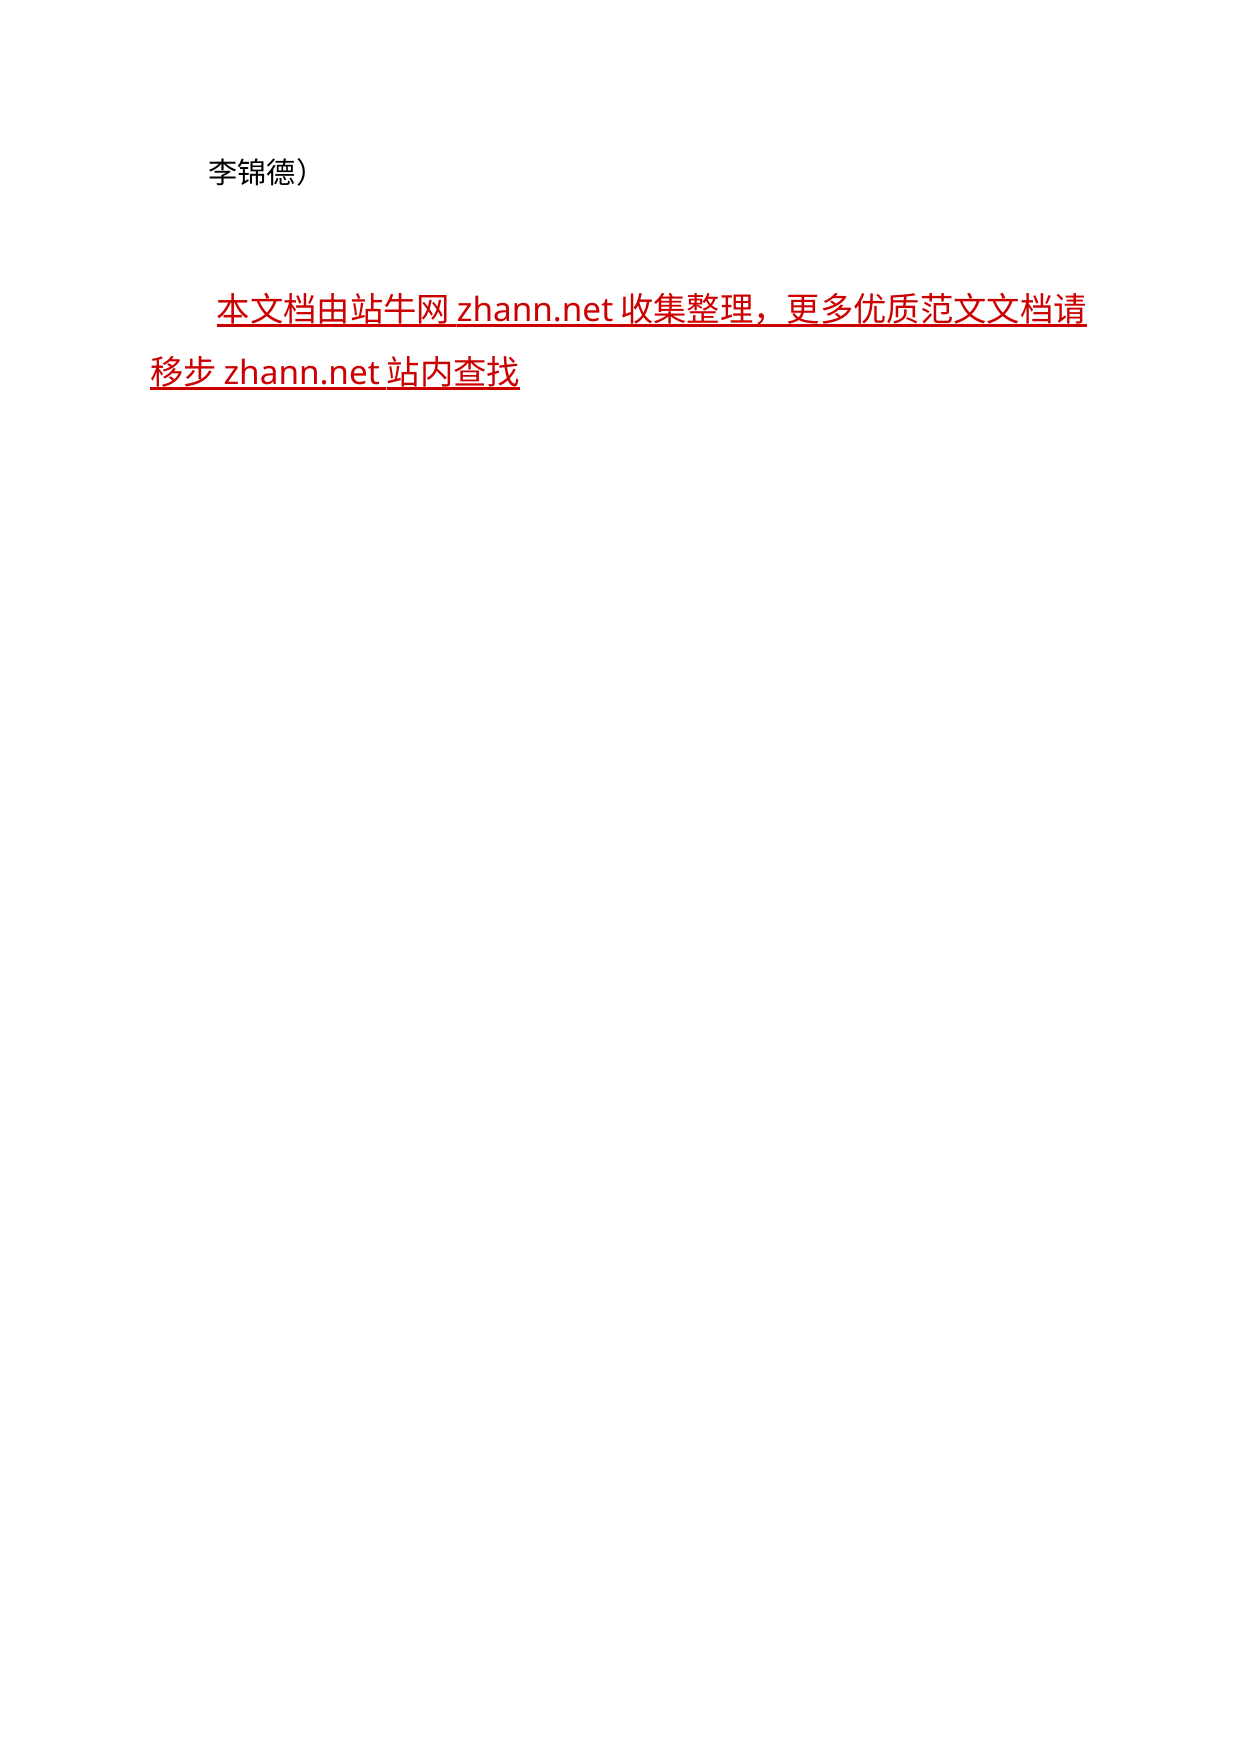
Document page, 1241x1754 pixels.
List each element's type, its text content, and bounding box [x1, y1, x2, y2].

text 本文档由站牛网zhann.net收集整理，更多优质范文文档请移步zhann.net站内查找 [150, 283, 1090, 394]
text 李锦德） [150, 150, 1090, 192]
